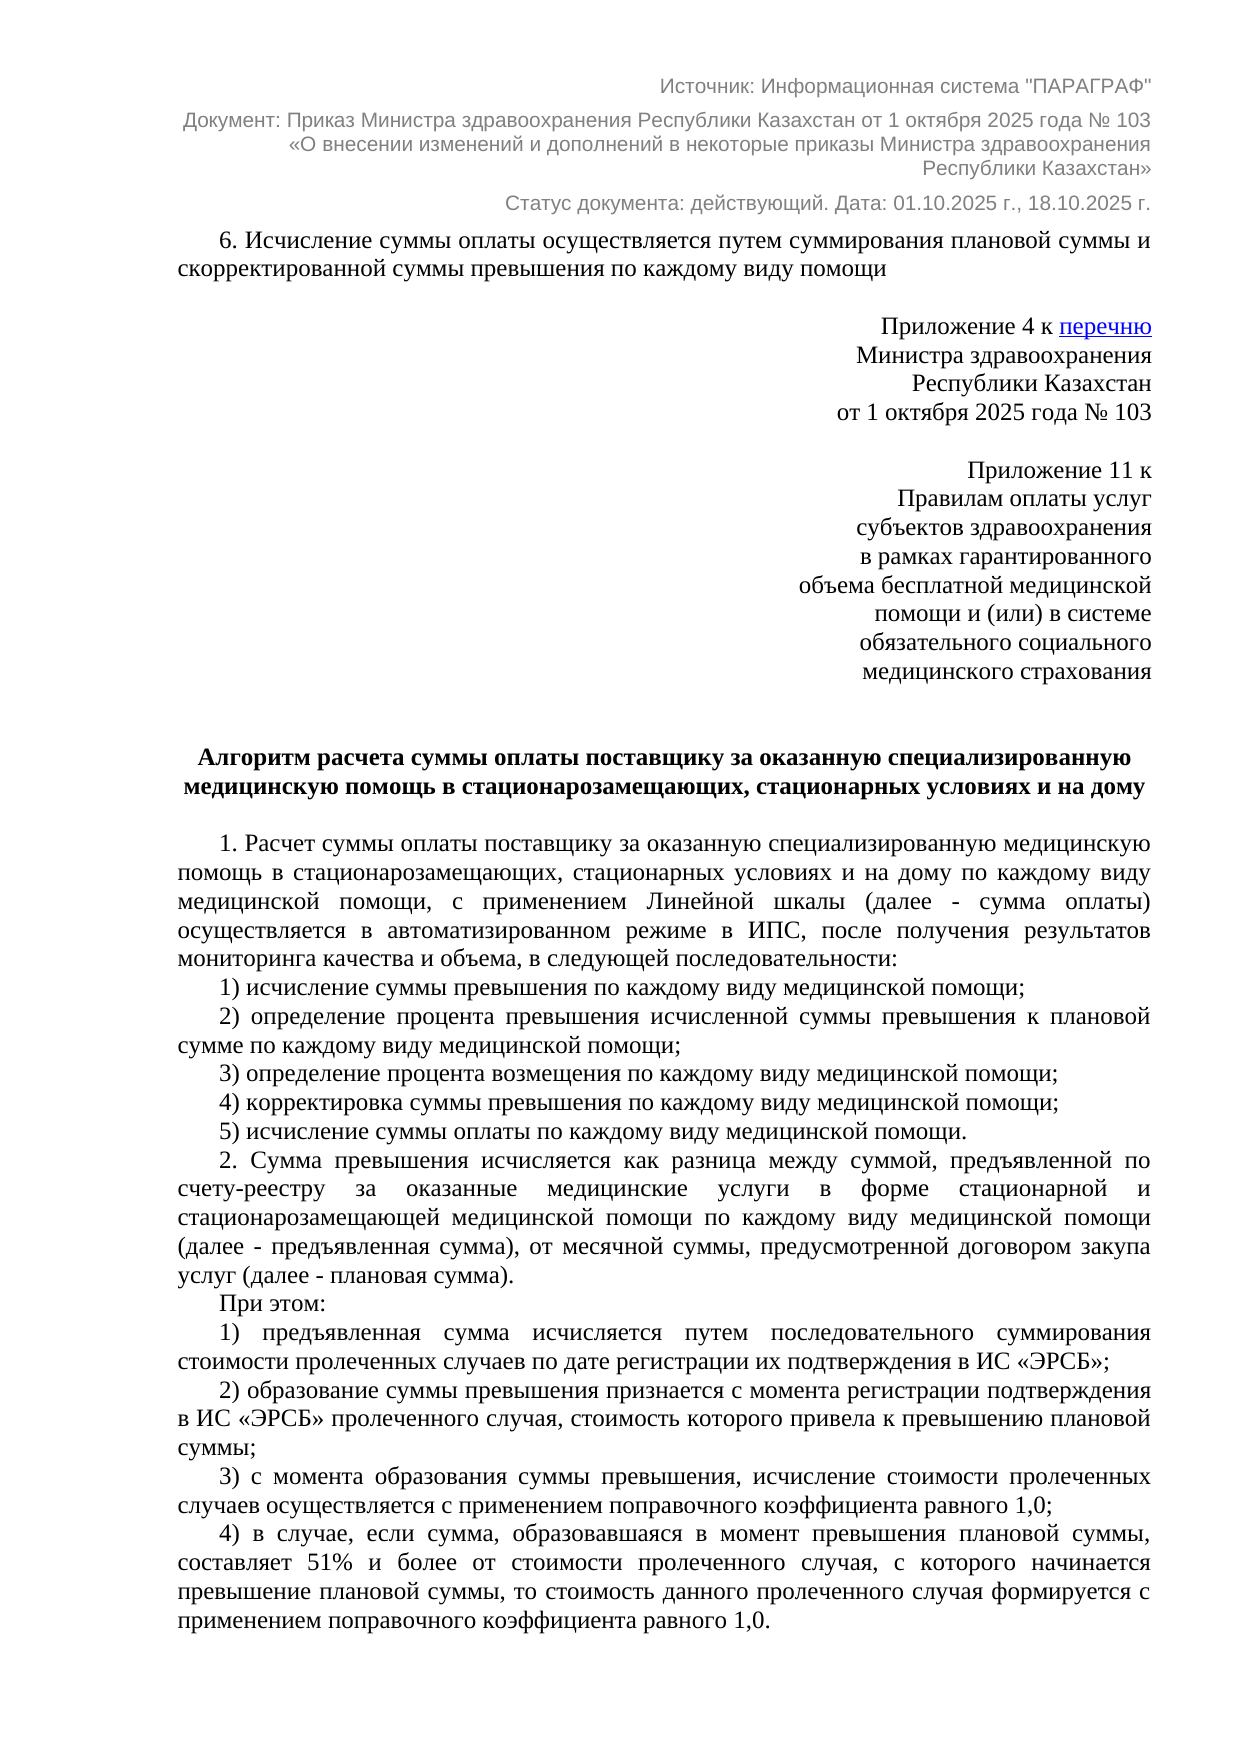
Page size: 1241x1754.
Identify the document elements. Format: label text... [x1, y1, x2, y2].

text помощи и (или) в системе [177, 598, 1152, 627]
text Правилам оплаты услуг [177, 483, 1152, 512]
text обязательного социального [177, 627, 1152, 656]
text медицинского страхования [177, 656, 1152, 685]
text 1. Расчет суммы оплаты поставщику за оказанную специализированную медицинскую помощь в стационарозамещающих, стационарных условиях и на дому по каждому виду медицинской помощи, с применением Линейной шкалы (далее - сумма оплаты) осуществляется в автоматизированном режиме в ИПС, после получения результатов мониторинга качества и объема, в следующей последовательности: [177, 828, 1152, 972]
text 2) определение процента превышения исчисленной суммы превышения к плановой сумме по каждому виду медицинской помощи; [177, 1001, 1152, 1058]
text Приложение 11 к [177, 455, 1152, 483]
text 1) предъявленная сумма исчисляется путем последовательного суммирования стоимости пролеченных случаев по дате регистрации их подтверждения в ИС «ЭРСБ»; [177, 1317, 1152, 1375]
text Республики Казахстан [177, 368, 1152, 397]
text Министра здравоохранения [177, 340, 1152, 368]
text субъектов здравоохранения [177, 512, 1152, 541]
text 4) корректировка суммы превышения по каждому виду медицинской помощи; [177, 1087, 1152, 1116]
text При этом: [177, 1288, 1152, 1317]
text от 1 октября 2025 года № 103 [177, 397, 1152, 426]
text 3) с момента образования суммы превышения, исчисление стоимости пролеченных случаев осуществляется с применением поправочного коэффициента равного 1,0; [177, 1461, 1152, 1518]
text 3) определение процента возмещения по каждому виду медицинской помощи; [177, 1058, 1152, 1087]
text 5) исчисление суммы оплаты по каждому виду медицинской помощи. [177, 1116, 1152, 1145]
text Приложение 4 к перечню [177, 311, 1152, 340]
text 2. Сумма превышения исчисляется как разница между суммой, предъявленной по счету-реестру за оказанные медицинские услуги в форме стационарной и стационарозамещающей медицинской помощи по каждому виду медицинской помощи (далее - предъявленная сумма), от месячной суммы, предусмотренной договором закупа услуг (далее - плановая сумма). [177, 1145, 1152, 1288]
text 1) исчисление суммы превышения по каждому виду медицинской помощи; [177, 972, 1152, 1001]
text 6. Исчисление суммы оплаты осуществляется путем суммирования плановой суммы и скорректированной суммы превышения по каждому виду помощи [177, 225, 1152, 282]
text 4) в случае, если сумма, образовавшаяся в момент превышения плановой суммы, составляет 51% и более от стоимости пролеченного случая, с которого начинается превышение плановой суммы, то стоимость данного пролеченного случая формируется с применением поправочного коэффициента равного 1,0. [177, 1518, 1152, 1633]
text объема бесплатной медицинской [177, 570, 1152, 598]
text в рамках гарантированного [177, 541, 1152, 570]
text Алгоритм расчета суммы оплаты поставщику за оказанную специализированную медицинскую помощь в стационарозамещающих, стационарных условиях и на дому [177, 742, 1152, 800]
text 2) образование суммы превышения признается с момента регистрации подтверждения в ИС «ЭРСБ» пролеченного случая, стоимость которого привела к превышению плановой суммы; [177, 1375, 1152, 1461]
